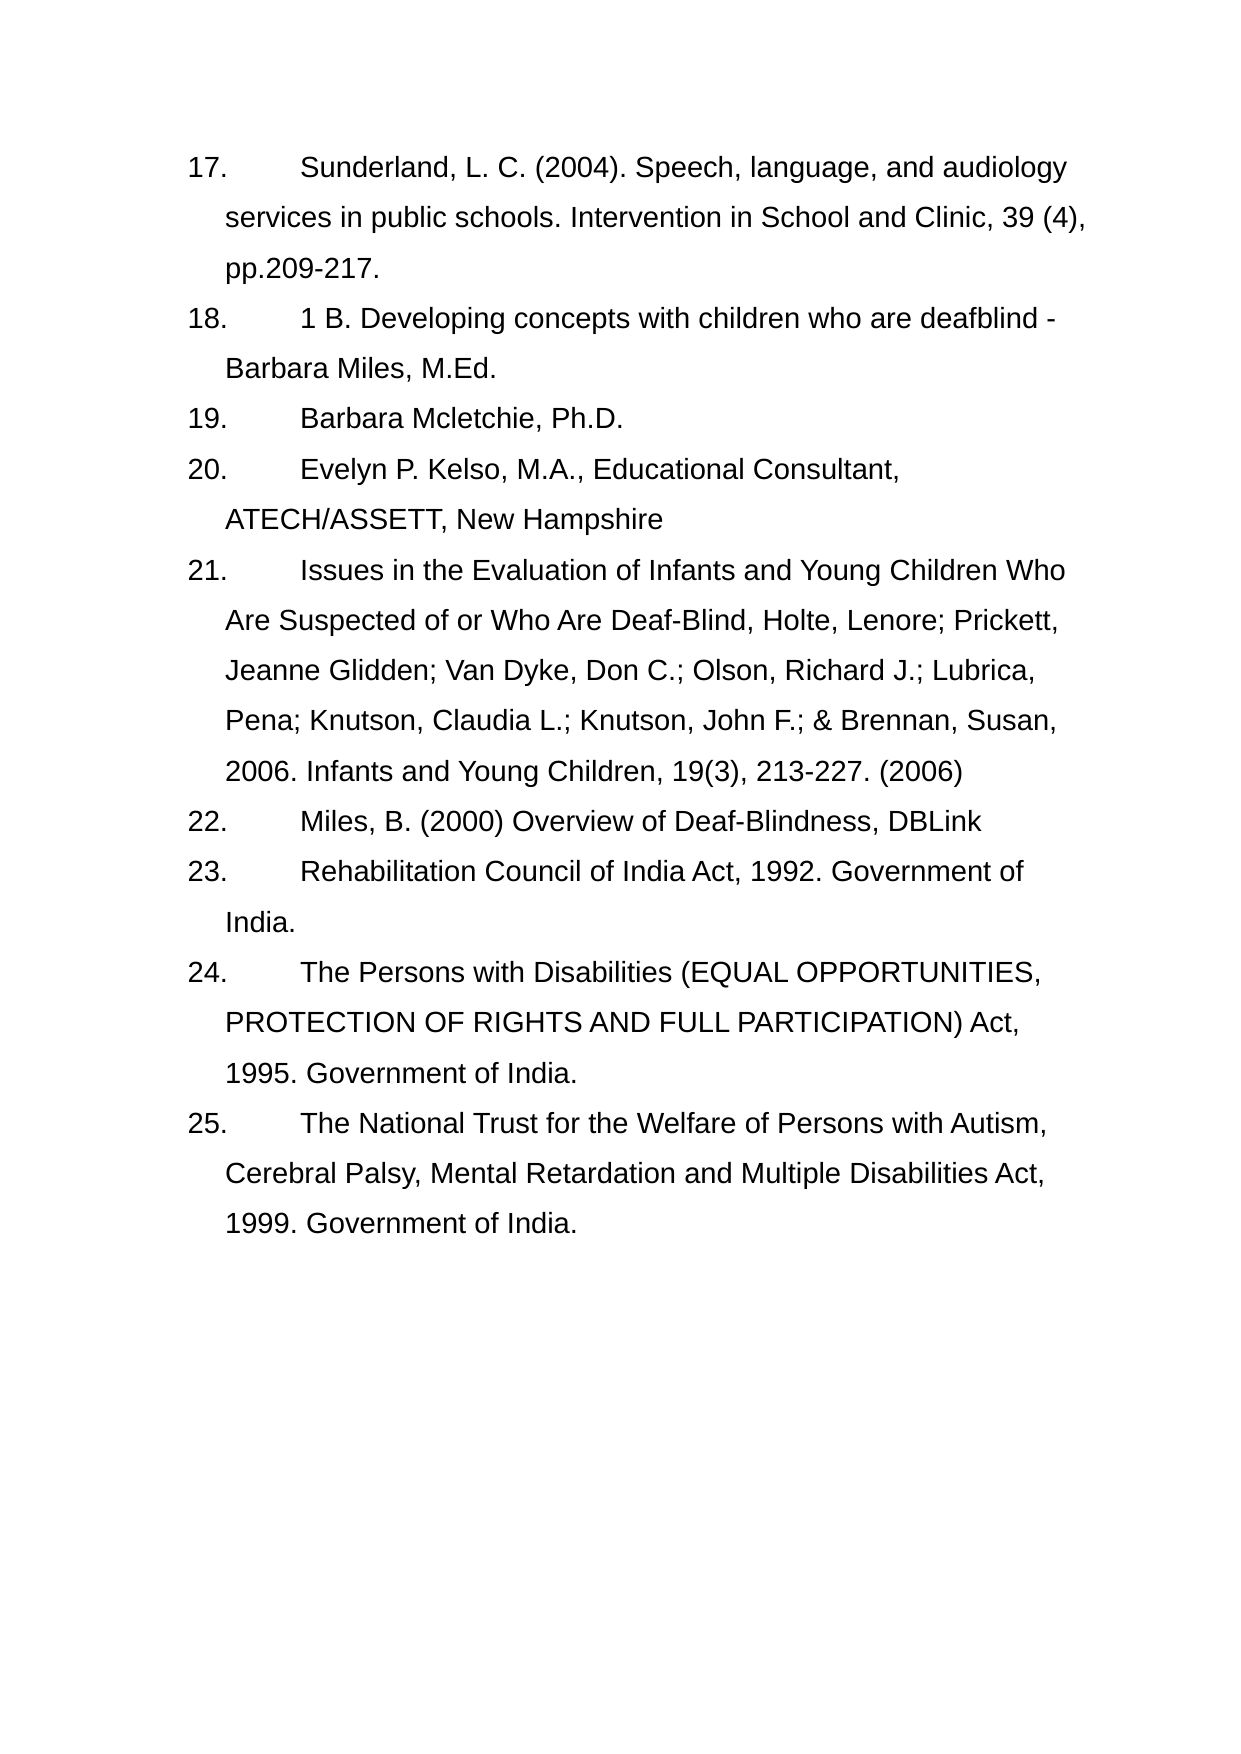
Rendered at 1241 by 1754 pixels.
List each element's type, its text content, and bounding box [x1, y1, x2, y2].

list The Persons with Disabilities (EQUAL OPPORTUNITIES, PROTECTION OF RIGHTS AND FULL PARTICIPATION) Act, 1995. Government of India. [187, 955, 1090, 1089]
list The National Trust for the Welfare of Persons with Autism, Cerebral Palsy, Mental Retardation and Multiple Disabilities Act, 1999. Government of India. [187, 1106, 1090, 1240]
list Barbara Mcletchie, Ph.D. [187, 402, 1090, 435]
list Issues in the Evaluation of Infants and Young Children Who Are Suspected of or Who Are Deaf-Blind, Holte, Lenore; Prickett, Jeanne Glidden; Van Dyke, Don C.; Olson, Richard J.; Lubrica, Pena; Knutson, Claudia L.; Knutson, John F.; & Brennan, Susan, 2006. Infants and Young Children, 19(3), 213-227. (2006) [187, 552, 1090, 787]
list Sunderland, L. C. (2004). Speech, language, and audiology services in public schools. Intervention in School and Clinic, 39 (4), pp.209-217. [187, 150, 1090, 284]
list 1 B. Developing concepts with children who are deafblind - Barbara Miles, M.Ed. [187, 301, 1090, 385]
list Evelyn P. Kelso, M.A., Educational Consultant, ATECH/ASSETT, New Hampshire [187, 452, 1090, 536]
list Rehabilitation Council of India Act, 1992. Government of India. [187, 854, 1090, 938]
list Miles, B. (2000) Overview of Deaf-Blindness, DBLink [187, 804, 1090, 838]
